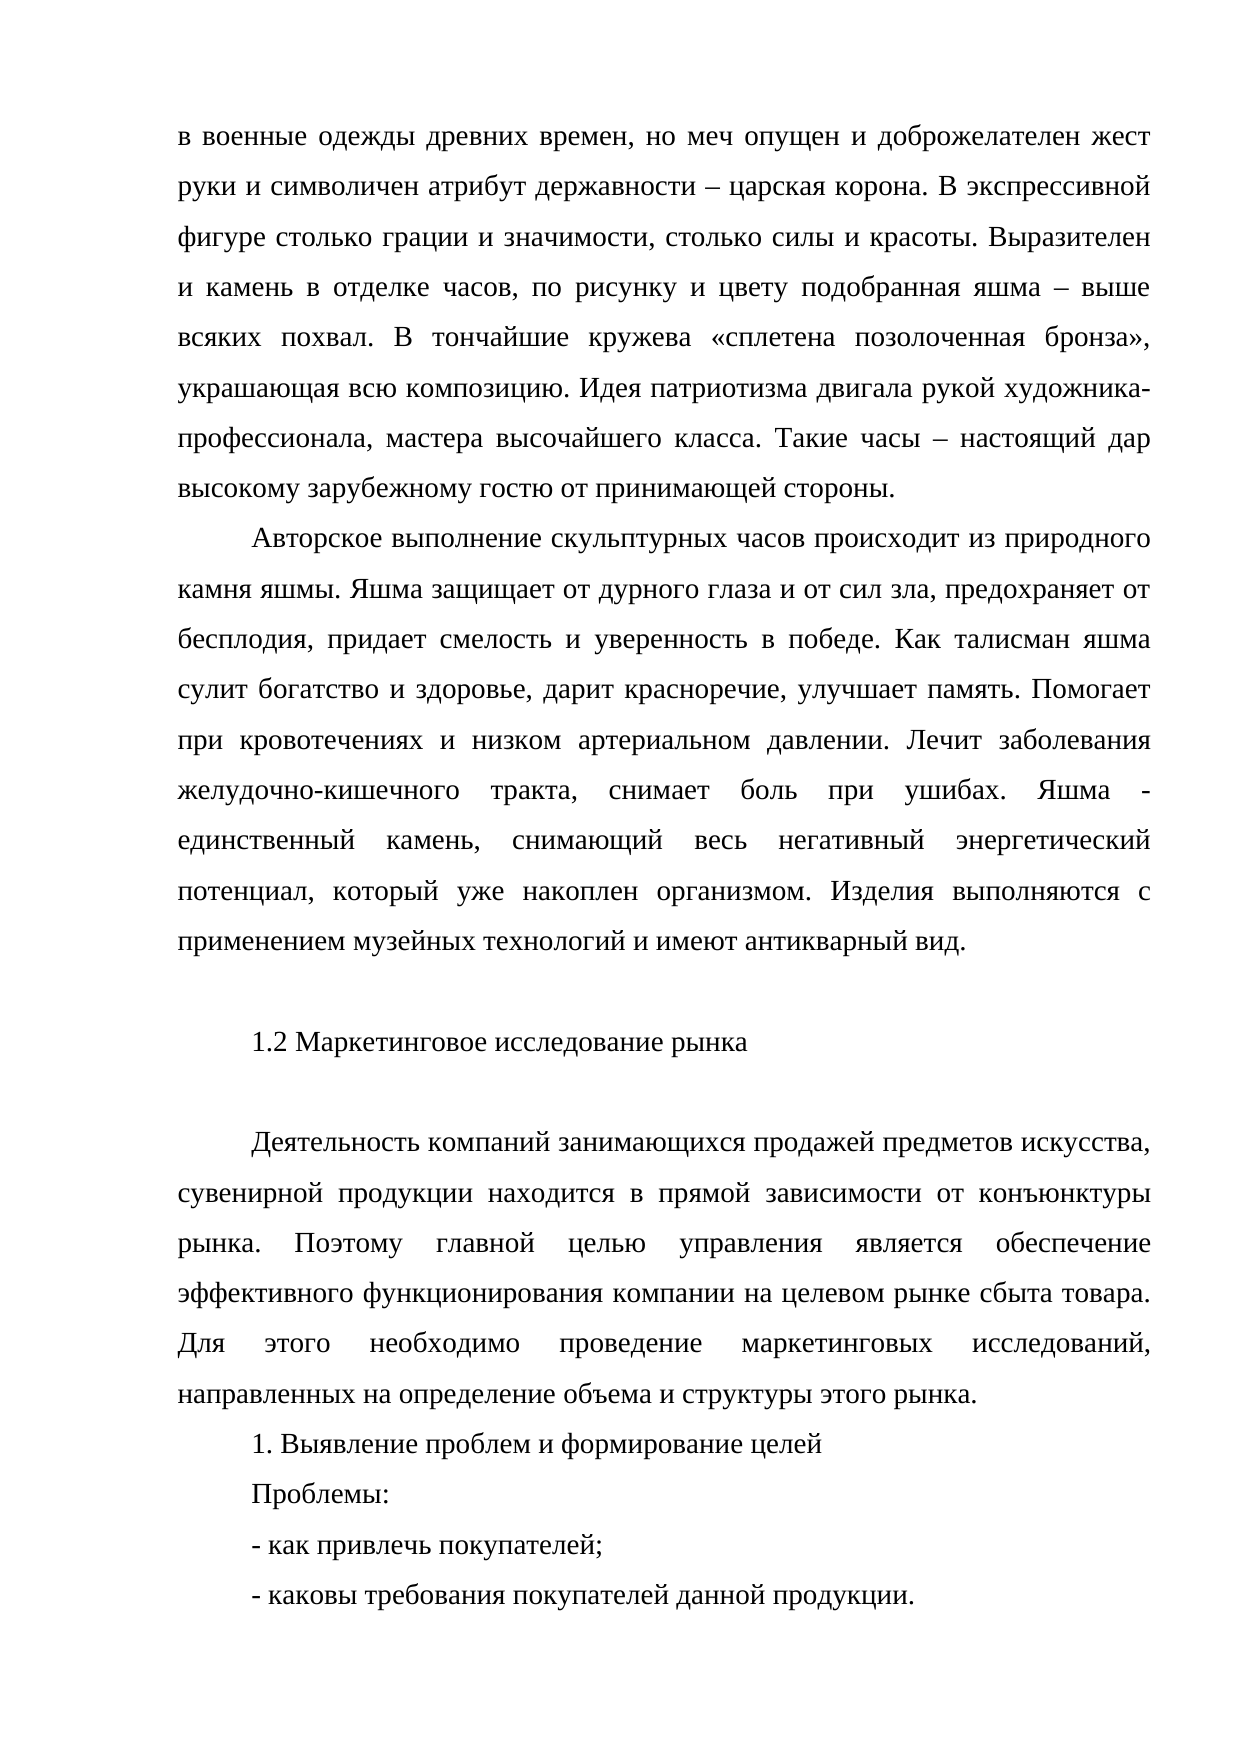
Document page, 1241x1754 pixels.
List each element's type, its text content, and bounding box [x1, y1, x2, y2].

text Проблемы: [177, 1477, 1152, 1510]
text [177, 118, 1152, 504]
text Деятельность компаний занимающихся продажей предметов искусства, сувенирной продукции находится в прямой зависимости от конъюнктуры рынка. Поэтому главной целью управления является обеспечение эффективного функционирования компании на целевом рынке сбыта товара. Для этого необходимо проведение маркетинговых исследований, направленных на определение объема и структуры этого рынка. [177, 1124, 1152, 1409]
text 1.2 Маркетинговое исследование рынка [177, 1024, 1152, 1057]
text Авторское выполнение скульптурных часов происходит из природного камня яшмы. Яшма защищает от дурного глаза и от сил зла, предохраняет от бесплодия, придает смелость и уверенность в победе. Как талисман яшма сулит богатство и здоровье, дарит красноречие, улучшает память. Помогает при кровотечениях и низком артериальном давлении. Лечит заболевания желудочно-кишечного тракта, снимает боль при ушибах. Яшма - единственный камень, снимающий весь негативный энергетический потенциал, который уже накоплен организмом. Изделия выполняются с применением музейных технологий и имеют антикварный вид. [177, 521, 1152, 957]
text - как привлечь покупателей; [177, 1527, 1152, 1560]
text 1. Выявление проблем и формирование целей [177, 1426, 1152, 1460]
text - каковы требования покупателей данной продукции. [177, 1577, 1152, 1611]
